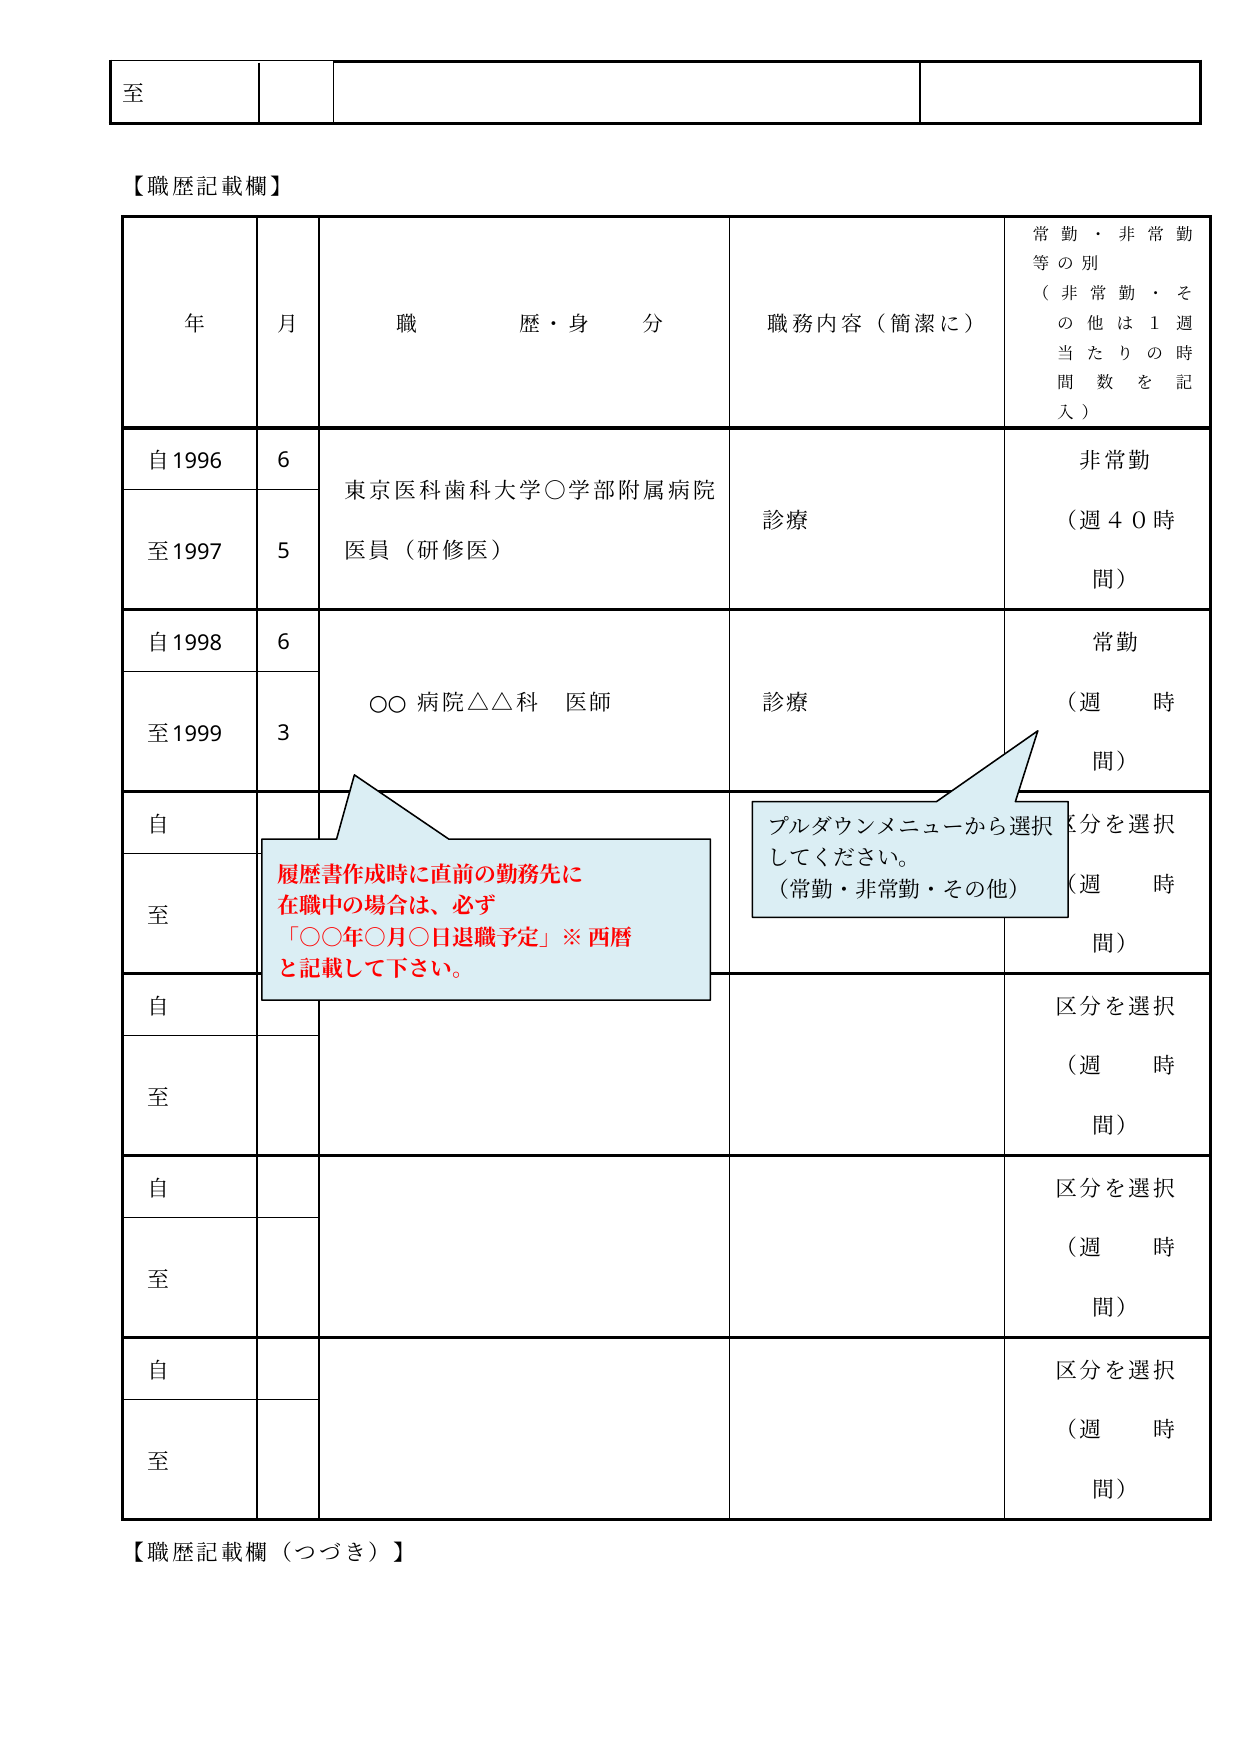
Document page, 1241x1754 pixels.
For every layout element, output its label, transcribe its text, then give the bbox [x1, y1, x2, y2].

table_cell 自 [124, 975, 256, 1035]
table_cell [730, 793, 1004, 972]
table_cell 至1997 [124, 490, 256, 608]
table_cell 自 [124, 1157, 256, 1217]
table_header 職 歴・身 分 [320, 218, 729, 426]
table_cell [258, 1157, 318, 1217]
table_cell [258, 1036, 318, 1154]
table_cell [730, 1157, 1004, 1336]
table_cell ○○病院△△科 医師 [320, 611, 729, 790]
table_cell [320, 1339, 729, 1518]
table_cell [258, 1400, 318, 1518]
table_cell 診療 [730, 611, 1004, 790]
table_header 月 [258, 218, 318, 426]
table_cell [320, 975, 729, 1154]
table_cell （週 時間） [1005, 611, 1209, 790]
table_cell 6 [258, 430, 318, 489]
table_cell 至 [112, 61, 259, 122]
table_cell [258, 1218, 318, 1336]
table_header 職務内容（簡潔に） [730, 218, 1004, 426]
table_header 常勤・非常勤等の別 （非常勤・その他は１週当たりの時間数を記入） [1005, 218, 1209, 426]
table_cell 自1998 [124, 611, 256, 671]
table_cell [259, 61, 333, 122]
table_cell （週 時間） [1005, 1339, 1209, 1518]
table_cell [320, 1157, 729, 1336]
table_cell 自1996 [124, 430, 256, 489]
table_cell [258, 1339, 318, 1398]
table_cell 3 [258, 672, 318, 790]
text 【職歴記載欄】 [123, 155, 1204, 215]
table_cell 東京医科歯科大学○学部附属病院医員（研修医） [320, 430, 729, 608]
table_header 年 [124, 218, 256, 426]
table_cell [921, 63, 1199, 122]
table_cell 自 [124, 793, 256, 853]
table_cell （週 時間） [1005, 1157, 1209, 1336]
table_cell [258, 975, 318, 1035]
table_cell [334, 63, 919, 122]
text 【職歴記載欄（つづき）】 [123, 1521, 1204, 1580]
table_cell [384, 793, 729, 972]
table_cell [258, 793, 318, 853]
table_cell 至 [124, 1400, 256, 1518]
table_cell 至 [124, 1218, 256, 1336]
table_cell 自 [124, 1339, 256, 1398]
table_cell （週 時間） [1005, 793, 1209, 972]
table_cell （週 時間） [1005, 975, 1209, 1154]
table_cell 5 [258, 490, 318, 608]
table_cell 至 [124, 1036, 256, 1154]
table_cell （週４０時間） [1005, 430, 1209, 608]
table_cell [730, 1339, 1004, 1518]
table_cell [320, 793, 348, 838]
table_cell 診療 [730, 430, 1004, 608]
table_cell [730, 975, 1004, 1154]
table_cell 至1999 [124, 672, 256, 790]
table_cell 至 [124, 854, 256, 972]
table_cell 6 [258, 611, 318, 671]
